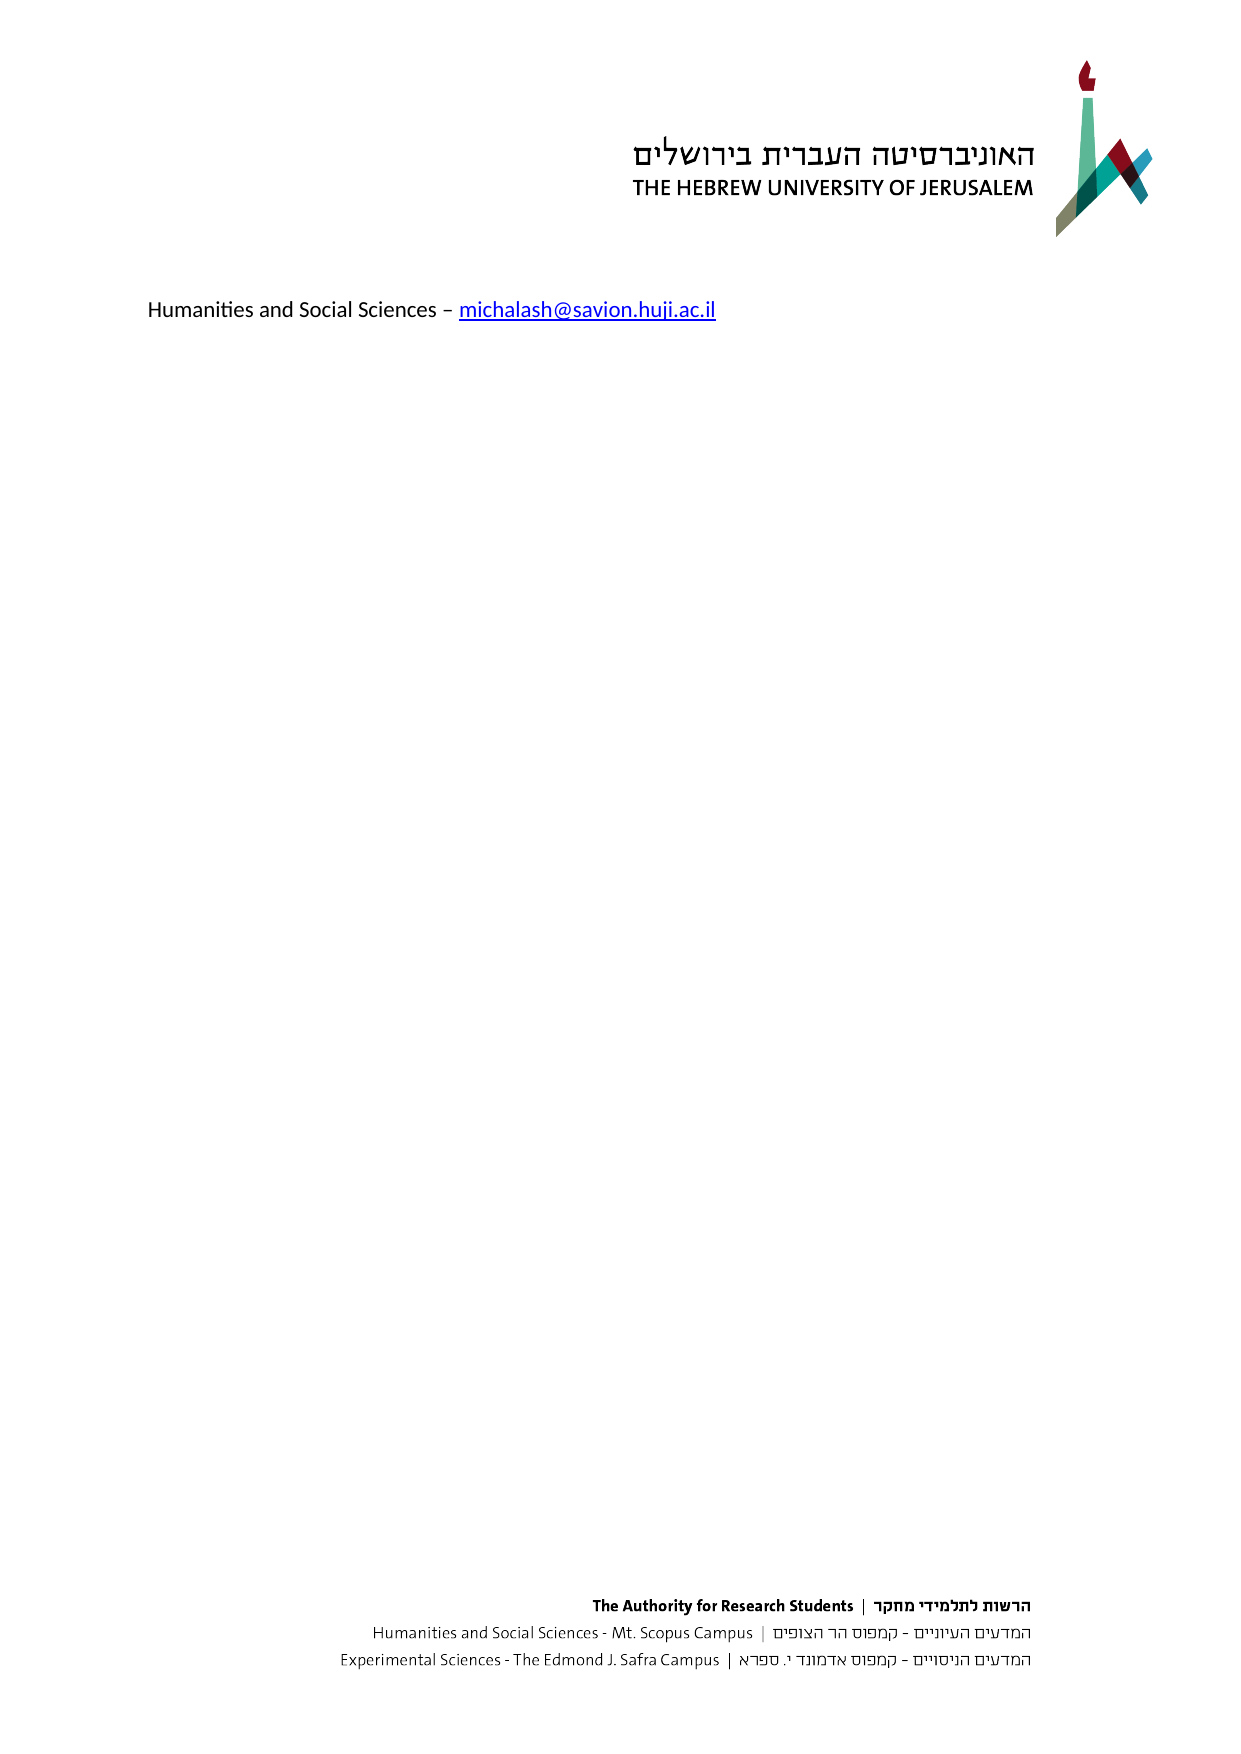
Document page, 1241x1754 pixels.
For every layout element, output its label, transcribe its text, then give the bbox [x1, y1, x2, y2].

text Humanities and Social Sciences – michalash@savion.huji.ac.il [148, 295, 1152, 323]
picture [0, 1, 1240, 1754]
